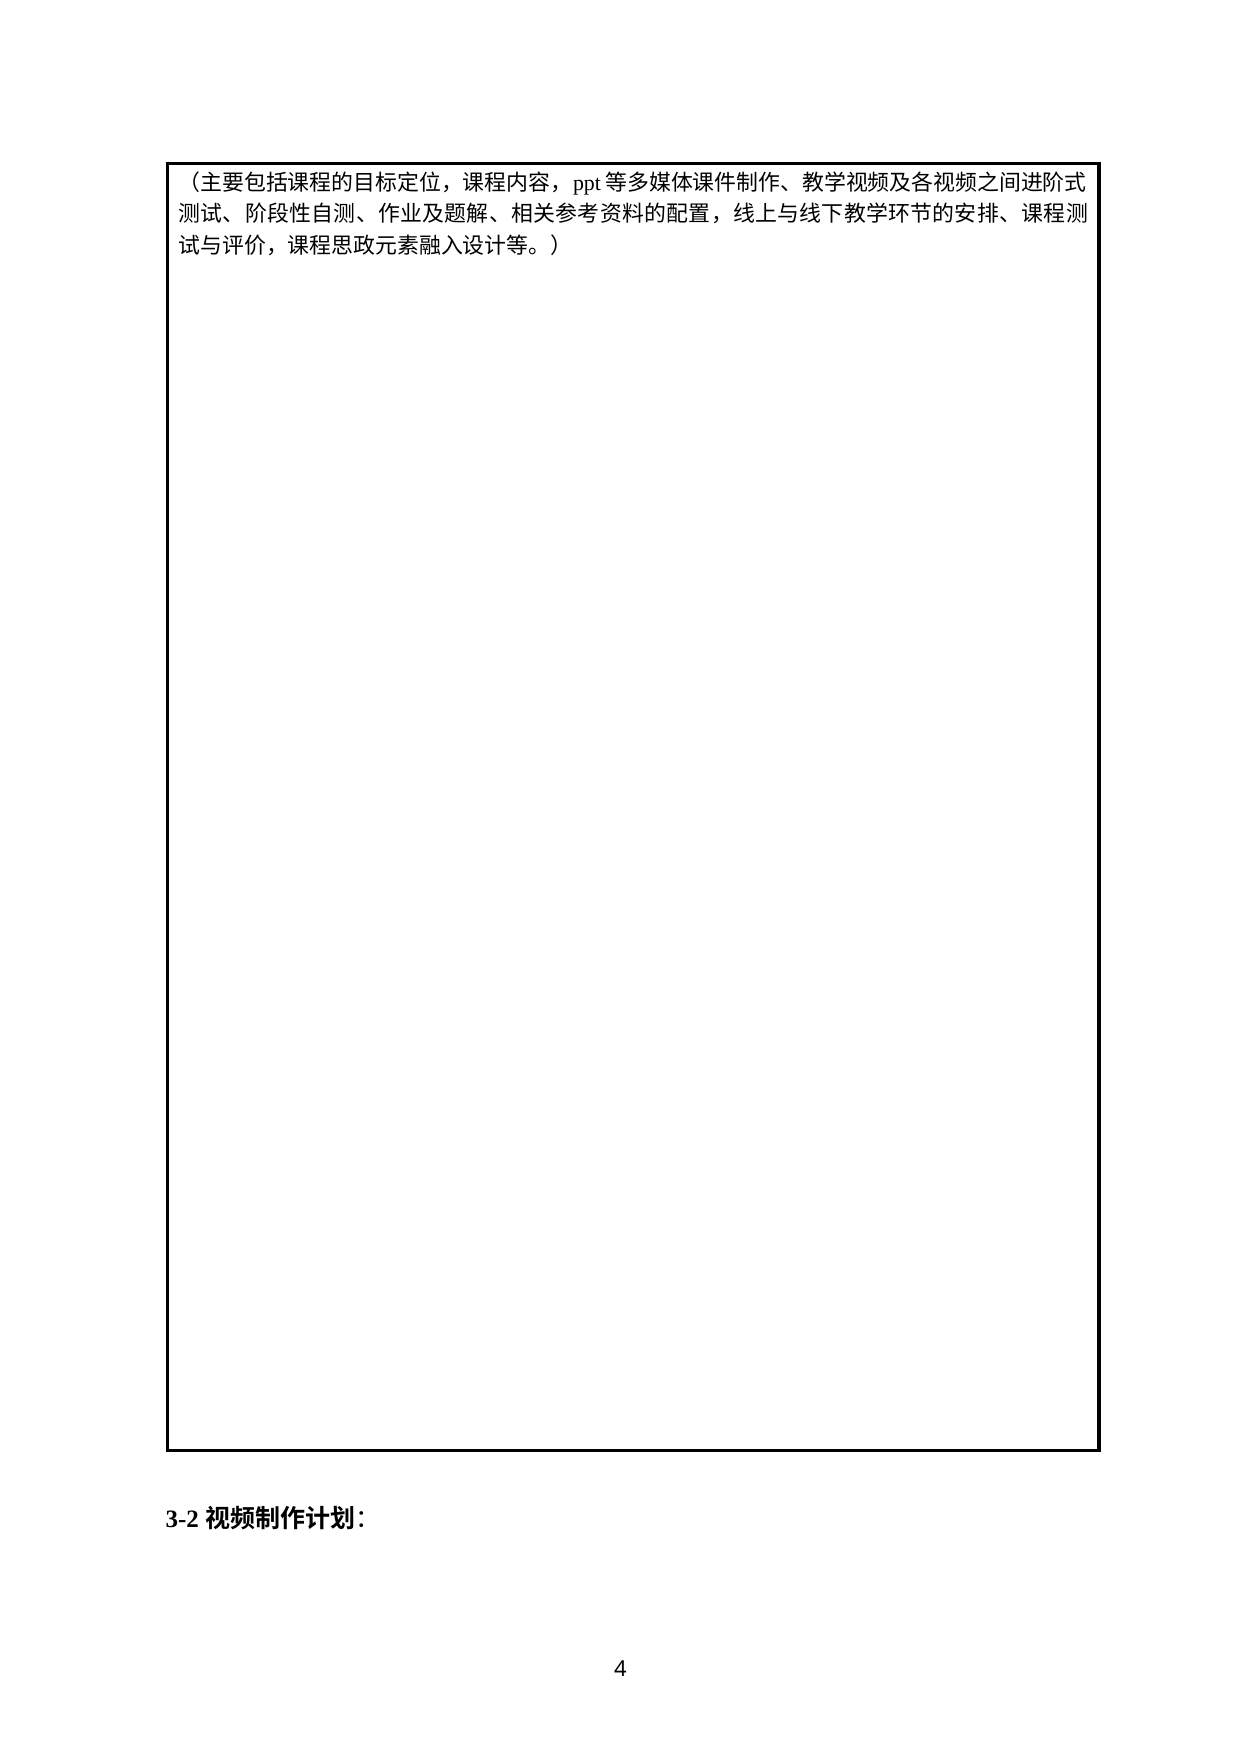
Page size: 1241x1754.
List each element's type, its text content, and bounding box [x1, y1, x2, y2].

table_header （主要包括课程的目标定位，课程内容，ppt等多媒体课件制作、教学视频及各视频之间进阶式测试、阶段性自测、作业及题解、相关参考资料的配置，线上与线下教学环节的安排、课程测试与评价，课程思政元素融入设计等。） [169, 165, 1097, 1448]
text 3-2 视频制作计划： [165, 1484, 1075, 1549]
